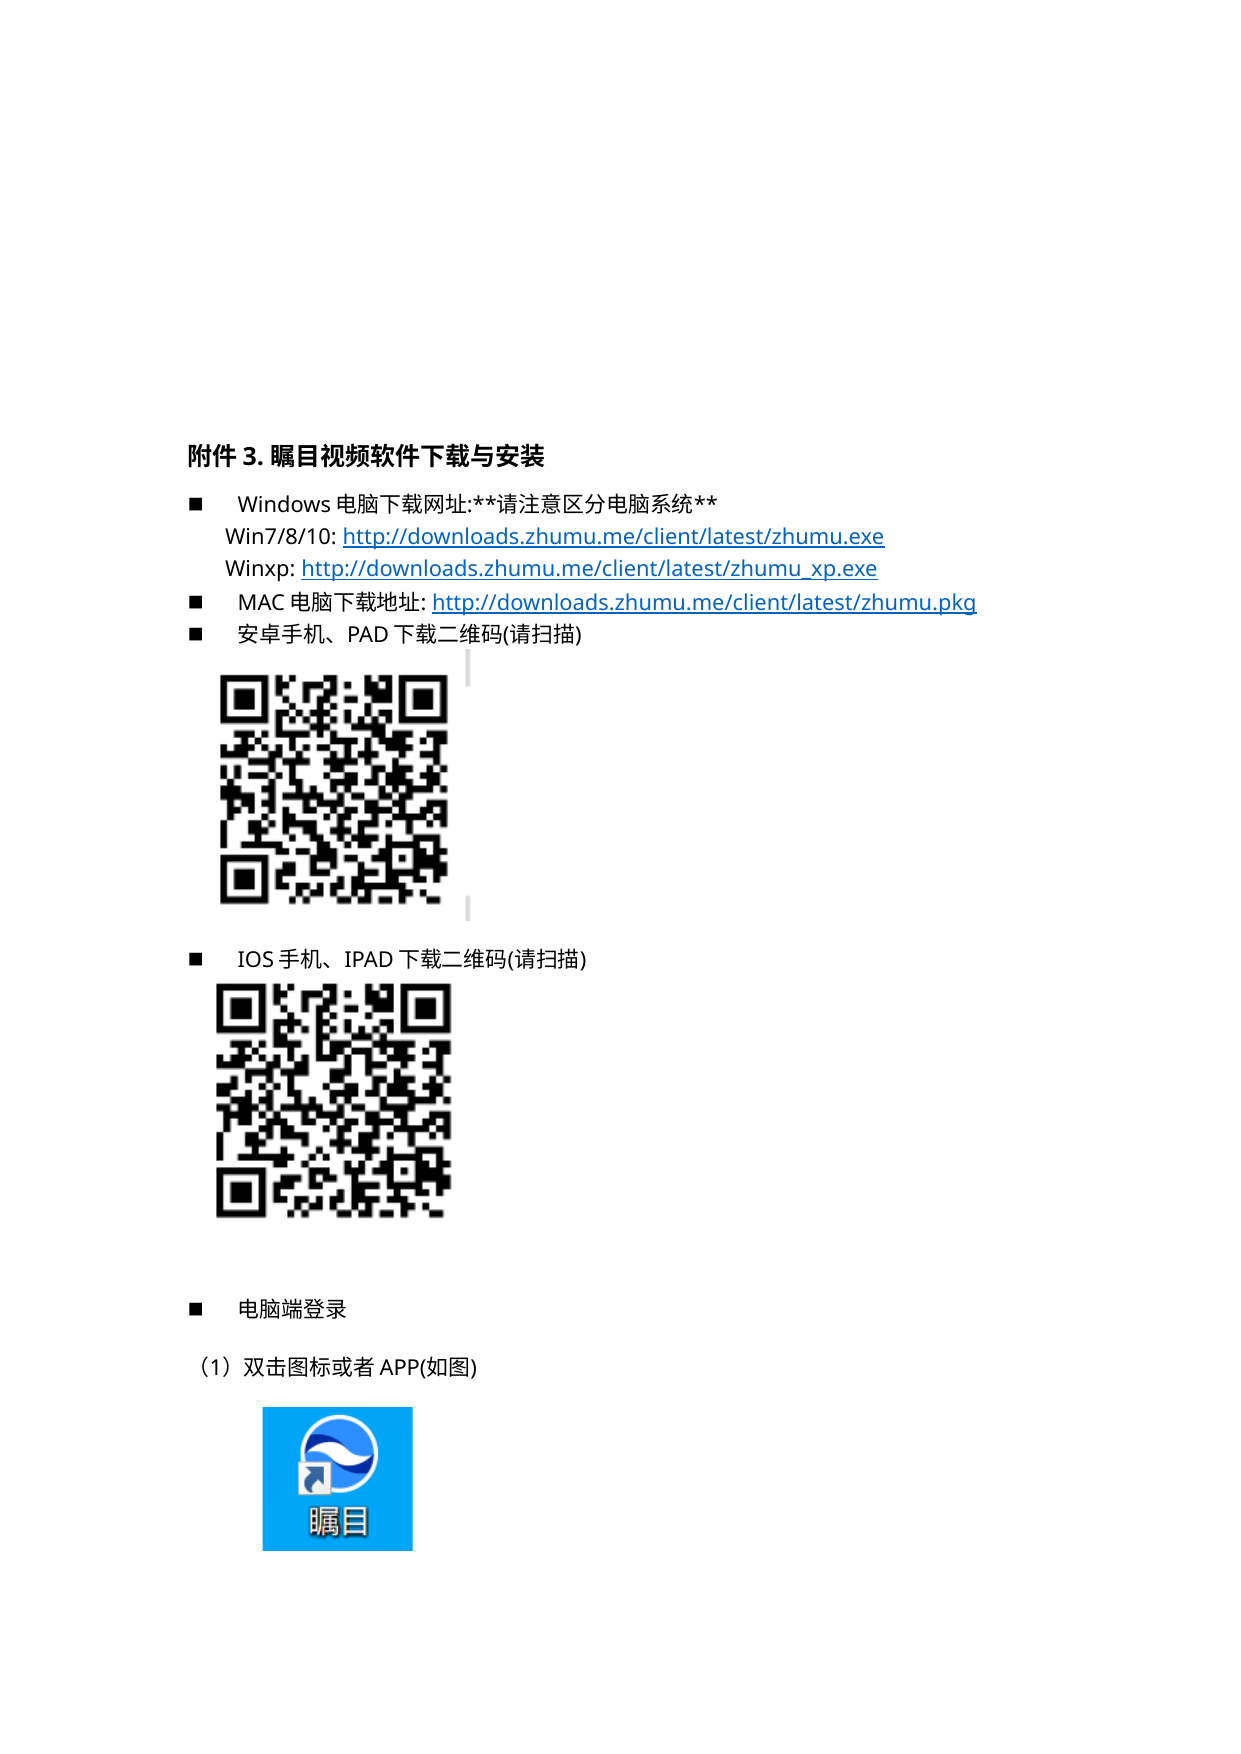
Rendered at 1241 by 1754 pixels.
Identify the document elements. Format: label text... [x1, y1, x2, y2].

picture [298, 1415, 378, 1495]
picture [206, 649, 471, 921]
picture [310, 1507, 339, 1535]
list MAC电脑下载地址: http://downloads.zhumu.me/client/latest/zhumu.pkg [187, 584, 1053, 617]
list 电脑端登录 [187, 1292, 1053, 1324]
list 安卓手机、PAD下载二维码(请扫描) [187, 617, 1053, 649]
list Win7/8/10: http://downloads.zhumu.me/client/latest/zhumu.exe [225, 519, 1053, 552]
list Winxp: http://downloads.zhumu.me/client/latest/zhumu_xp.exe [225, 552, 1053, 584]
picture [210, 974, 465, 1225]
text 附件3. 瞩目视频软件下载与安装 [187, 422, 1053, 487]
text （1）双击图标或者APP(如图) [187, 1349, 1053, 1382]
list Windows电脑下载网址:**请注意区分电脑系统** [187, 487, 1053, 519]
picture [344, 1507, 366, 1535]
list IOS手机、IPAD下载二维码(请扫描) [187, 942, 1053, 974]
